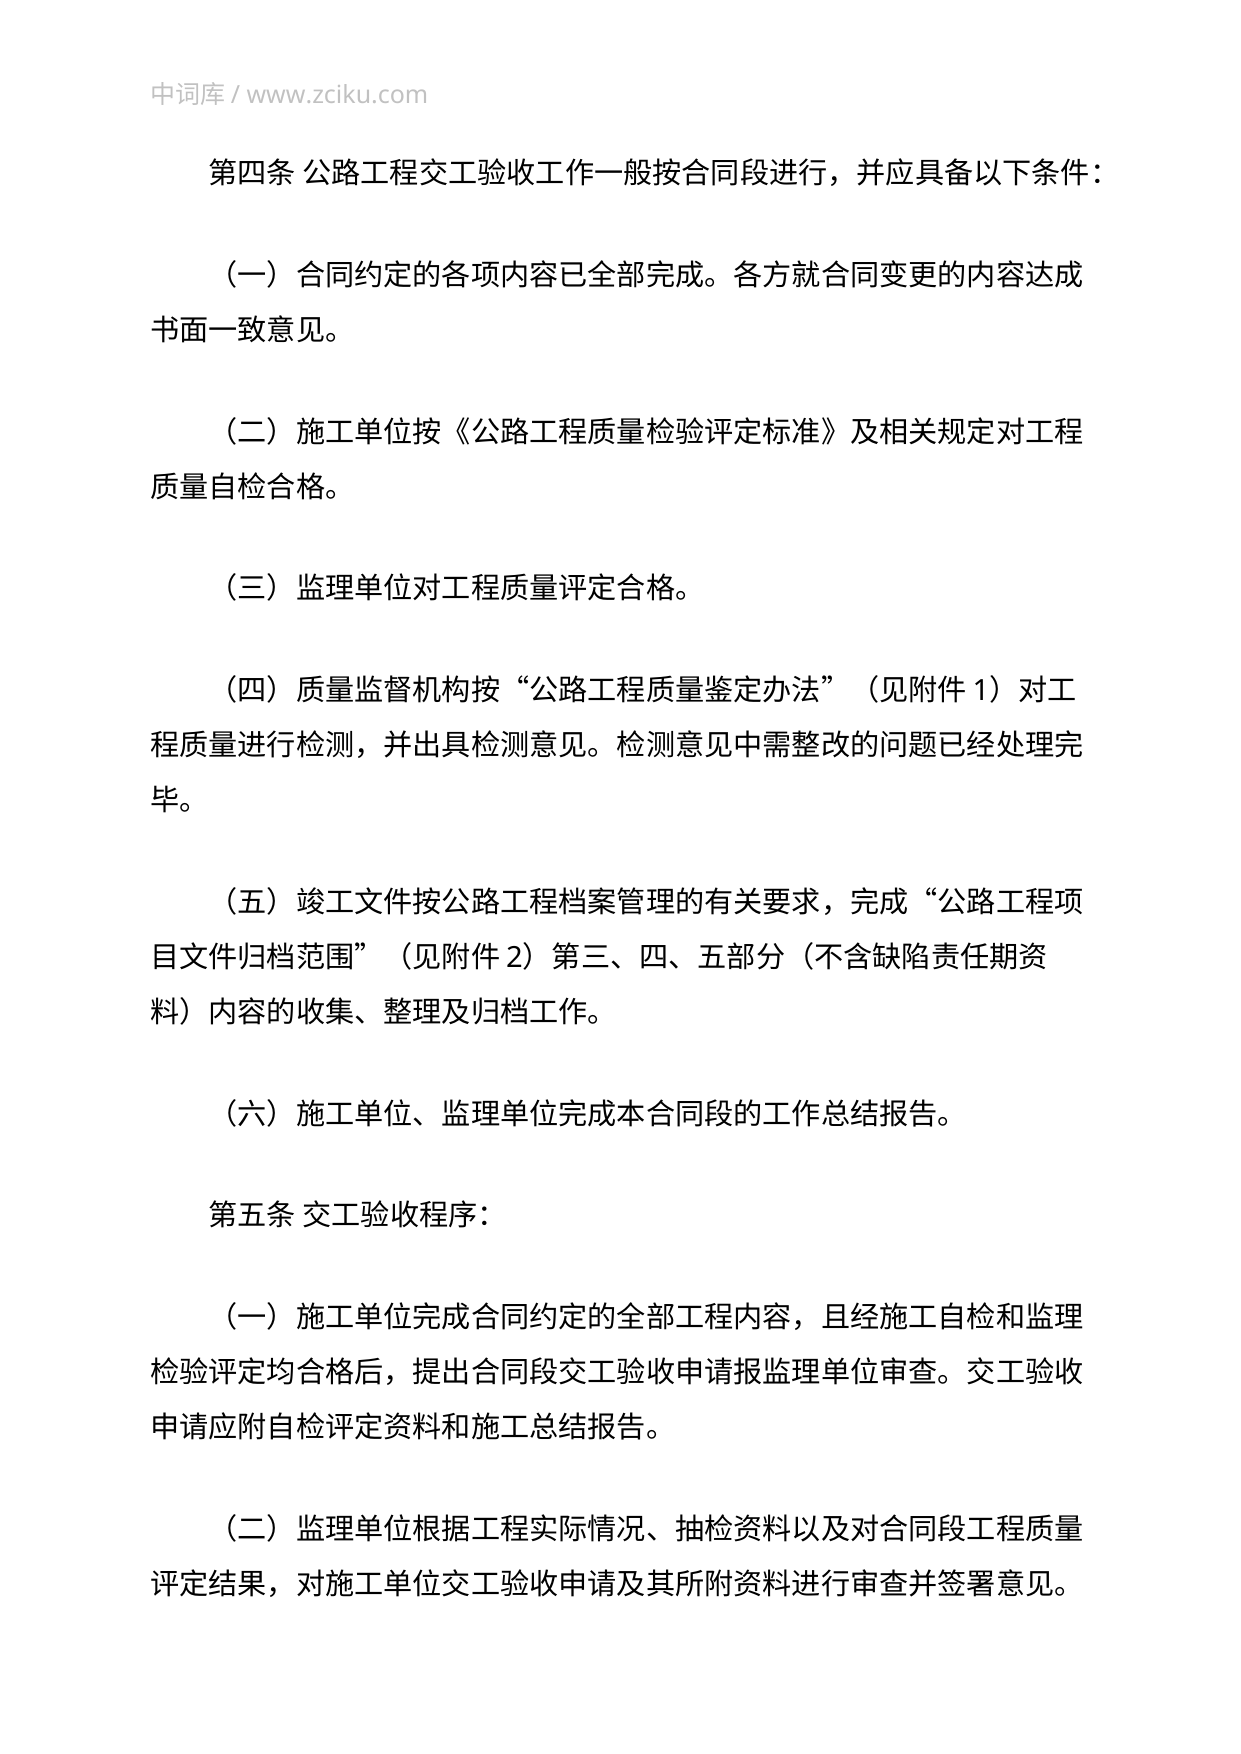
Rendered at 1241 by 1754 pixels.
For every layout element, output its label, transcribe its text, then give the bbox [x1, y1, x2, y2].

text 第五条 交工验收程序： [150, 1192, 1090, 1234]
text （三）监理单位对工程质量评定合格。 [150, 565, 1090, 607]
text （六）施工单位、监理单位完成本合同段的工作总结报告。 [150, 1090, 1090, 1132]
text 第四条 公路工程交工验收工作一般按合同段进行，并应具备以下条件： [150, 150, 1090, 192]
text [150, 1505, 1090, 1602]
text （一）合同约定的各项内容已全部完成。各方就合同变更的内容达成书面一致意见。 [150, 252, 1090, 349]
text （二）施工单位按《公路工程质量检验评定标准》及相关规定对工程质量自检合格。 [150, 408, 1090, 506]
text （五）竣工文件按公路工程档案管理的有关要求，完成“公路工程项目文件归档范围”（见附件2）第三、四、五部分（不含缺陷责任期资料）内容的收集、整理及归档工作。 [150, 878, 1090, 1031]
text （四）质量监督机构按“公路工程质量鉴定办法”（见附件1）对工程质量进行检测，并出具检测意见。检测意见中需整改的问题已经处理完毕。 [150, 667, 1090, 819]
text （一）施工单位完成合同约定的全部工程内容，且经施工自检和监理检验评定均合格后，提出合同段交工验收申请报监理单位审查。交工验收申请应附自检评定资料和施工总结报告。 [150, 1294, 1090, 1446]
